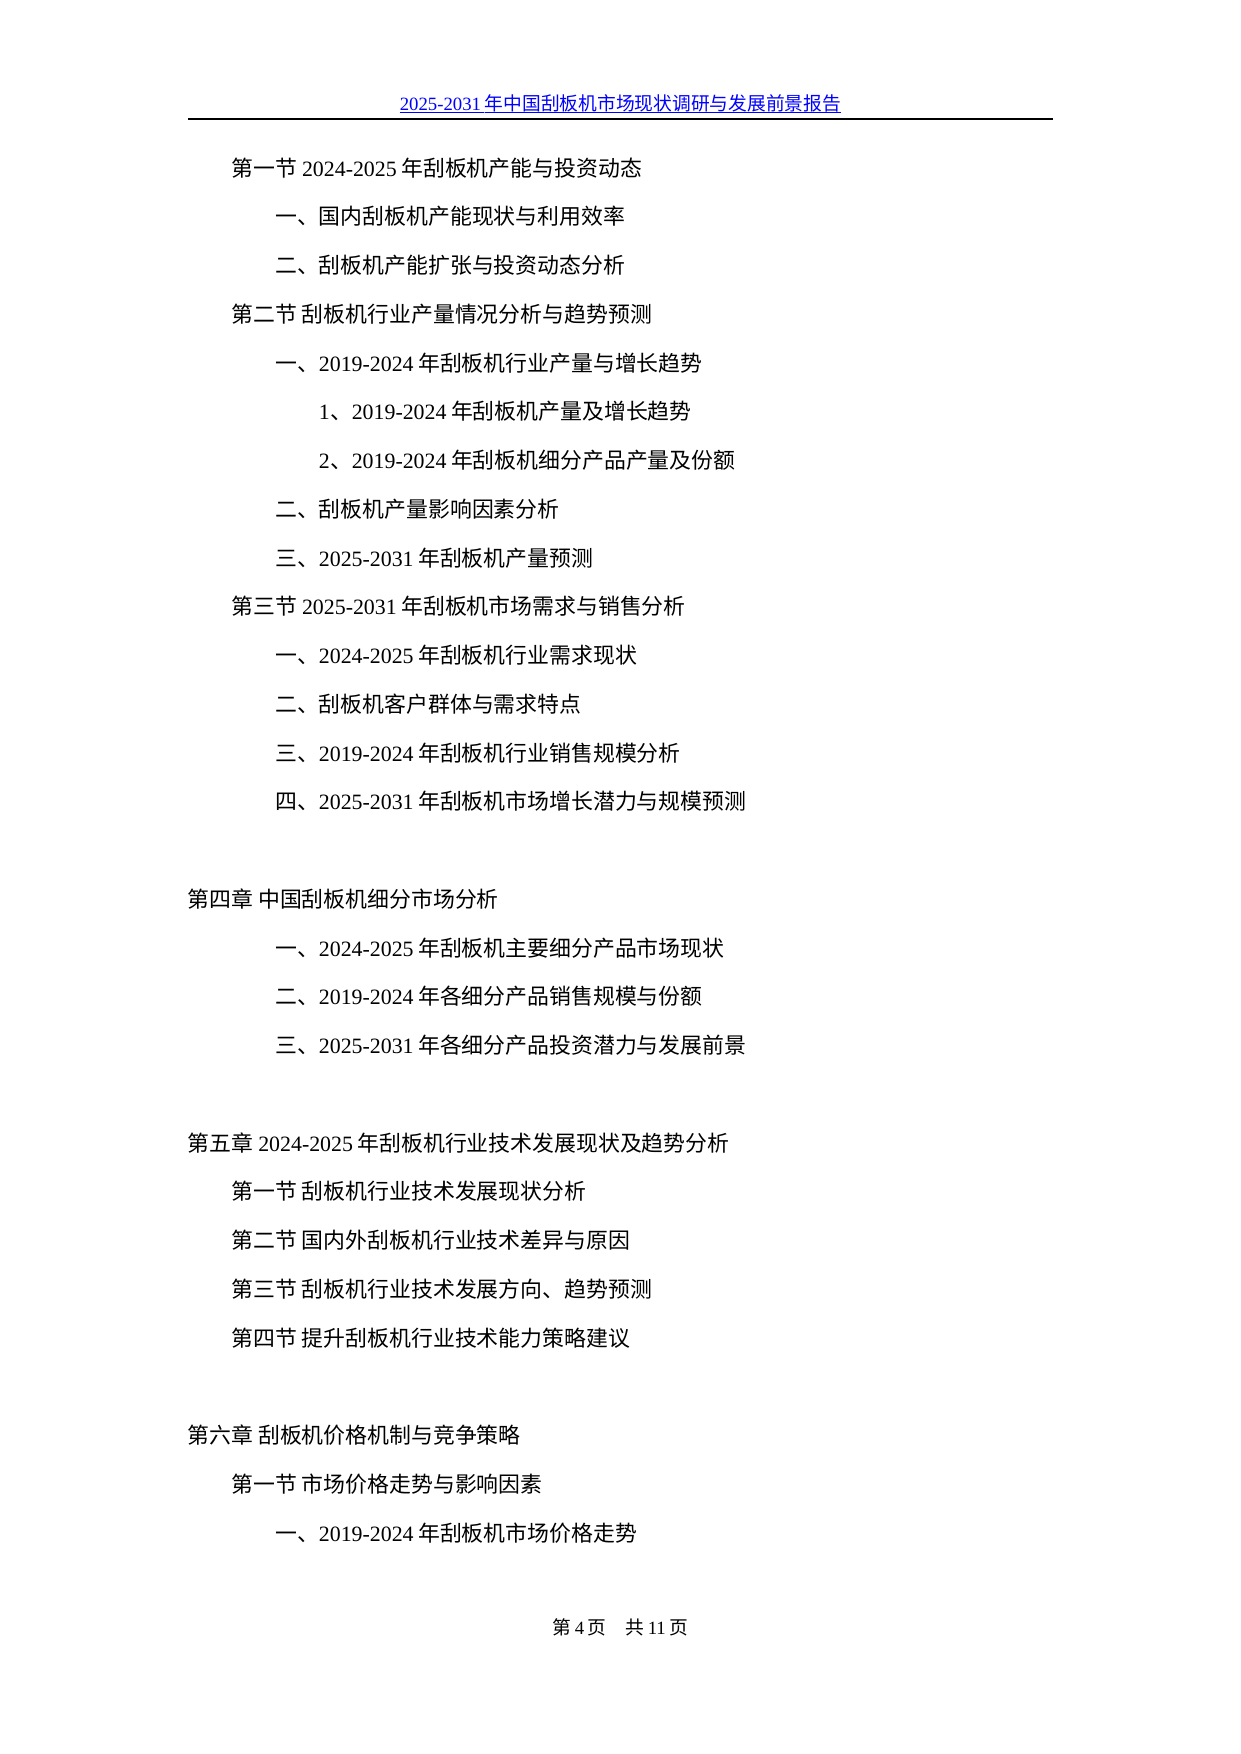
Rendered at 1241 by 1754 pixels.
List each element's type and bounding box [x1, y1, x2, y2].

text [187, 150, 1053, 1548]
